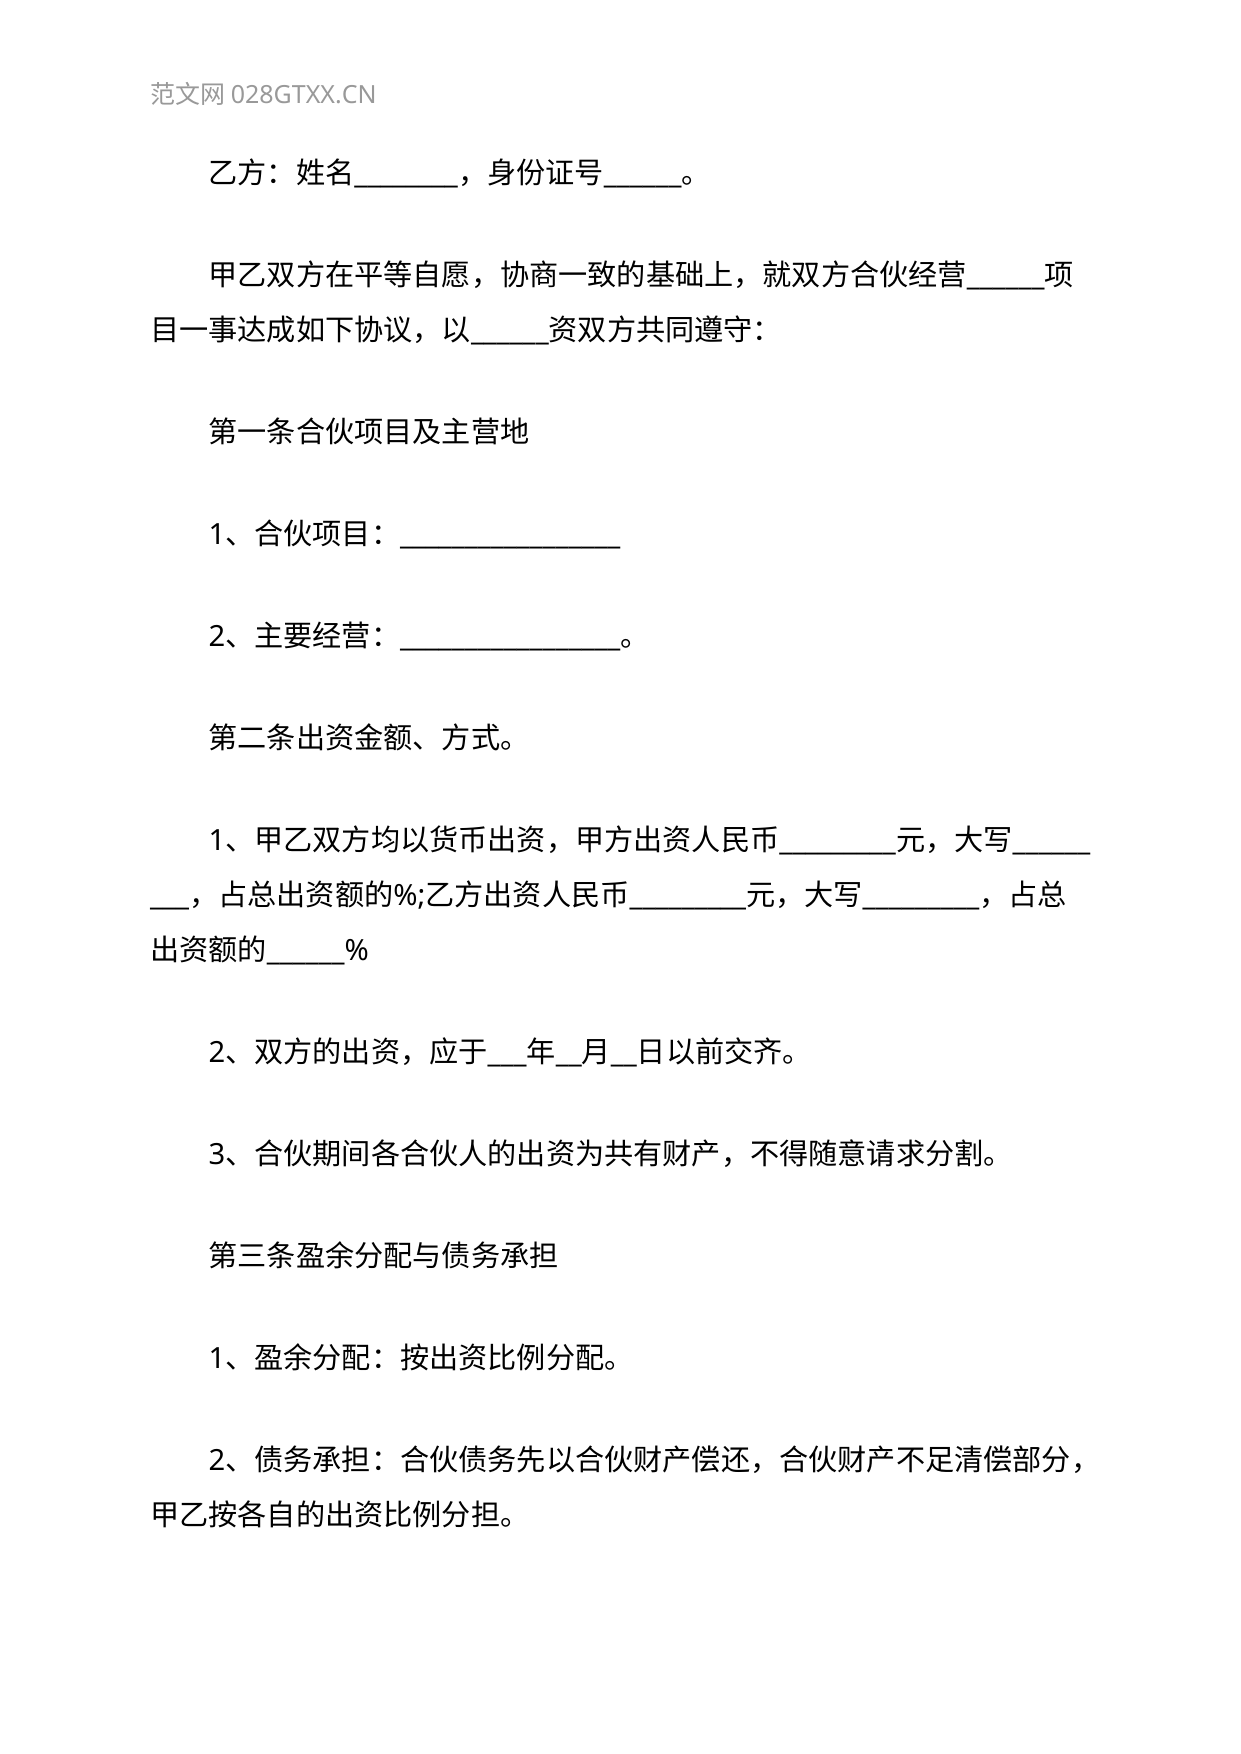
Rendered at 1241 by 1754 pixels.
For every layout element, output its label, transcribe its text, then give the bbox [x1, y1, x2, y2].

text 第一条合伙项目及主营地 [150, 409, 1090, 451]
text 2、主要经营：_________________。 [150, 613, 1090, 655]
text 第三条盈余分配与债务承担 [150, 1232, 1090, 1275]
text 乙方：姓名________，身份证号______。 [150, 150, 1090, 192]
text 3、合伙期间各合伙人的出资为共有财产，不得随意请求分割。 [150, 1130, 1090, 1173]
text 2、双方的出资，应于___年__月__日以前交齐。 [150, 1028, 1090, 1071]
text 1、盈余分配：按出资比例分配。 [150, 1334, 1090, 1377]
text 2、债务承担：合伙债务先以合伙财产偿还，合伙财产不足清偿部分，甲乙按各自的出资比例分担。 [150, 1436, 1090, 1533]
text 1、合伙项目：_________________ [150, 511, 1090, 553]
text 甲乙双方在平等自愿，协商一致的基础上，就双方合伙经营______项目一事达成如下协议，以______资双方共同遵守： [150, 252, 1090, 349]
text 1、甲乙双方均以货币出资，甲方出资人民币_________元，大写_________，占总出资额的%;乙方出资人民币_________元，大写_________，占总出资额的______% [150, 816, 1090, 969]
text 第二条出资金额、方式。 [150, 715, 1090, 757]
